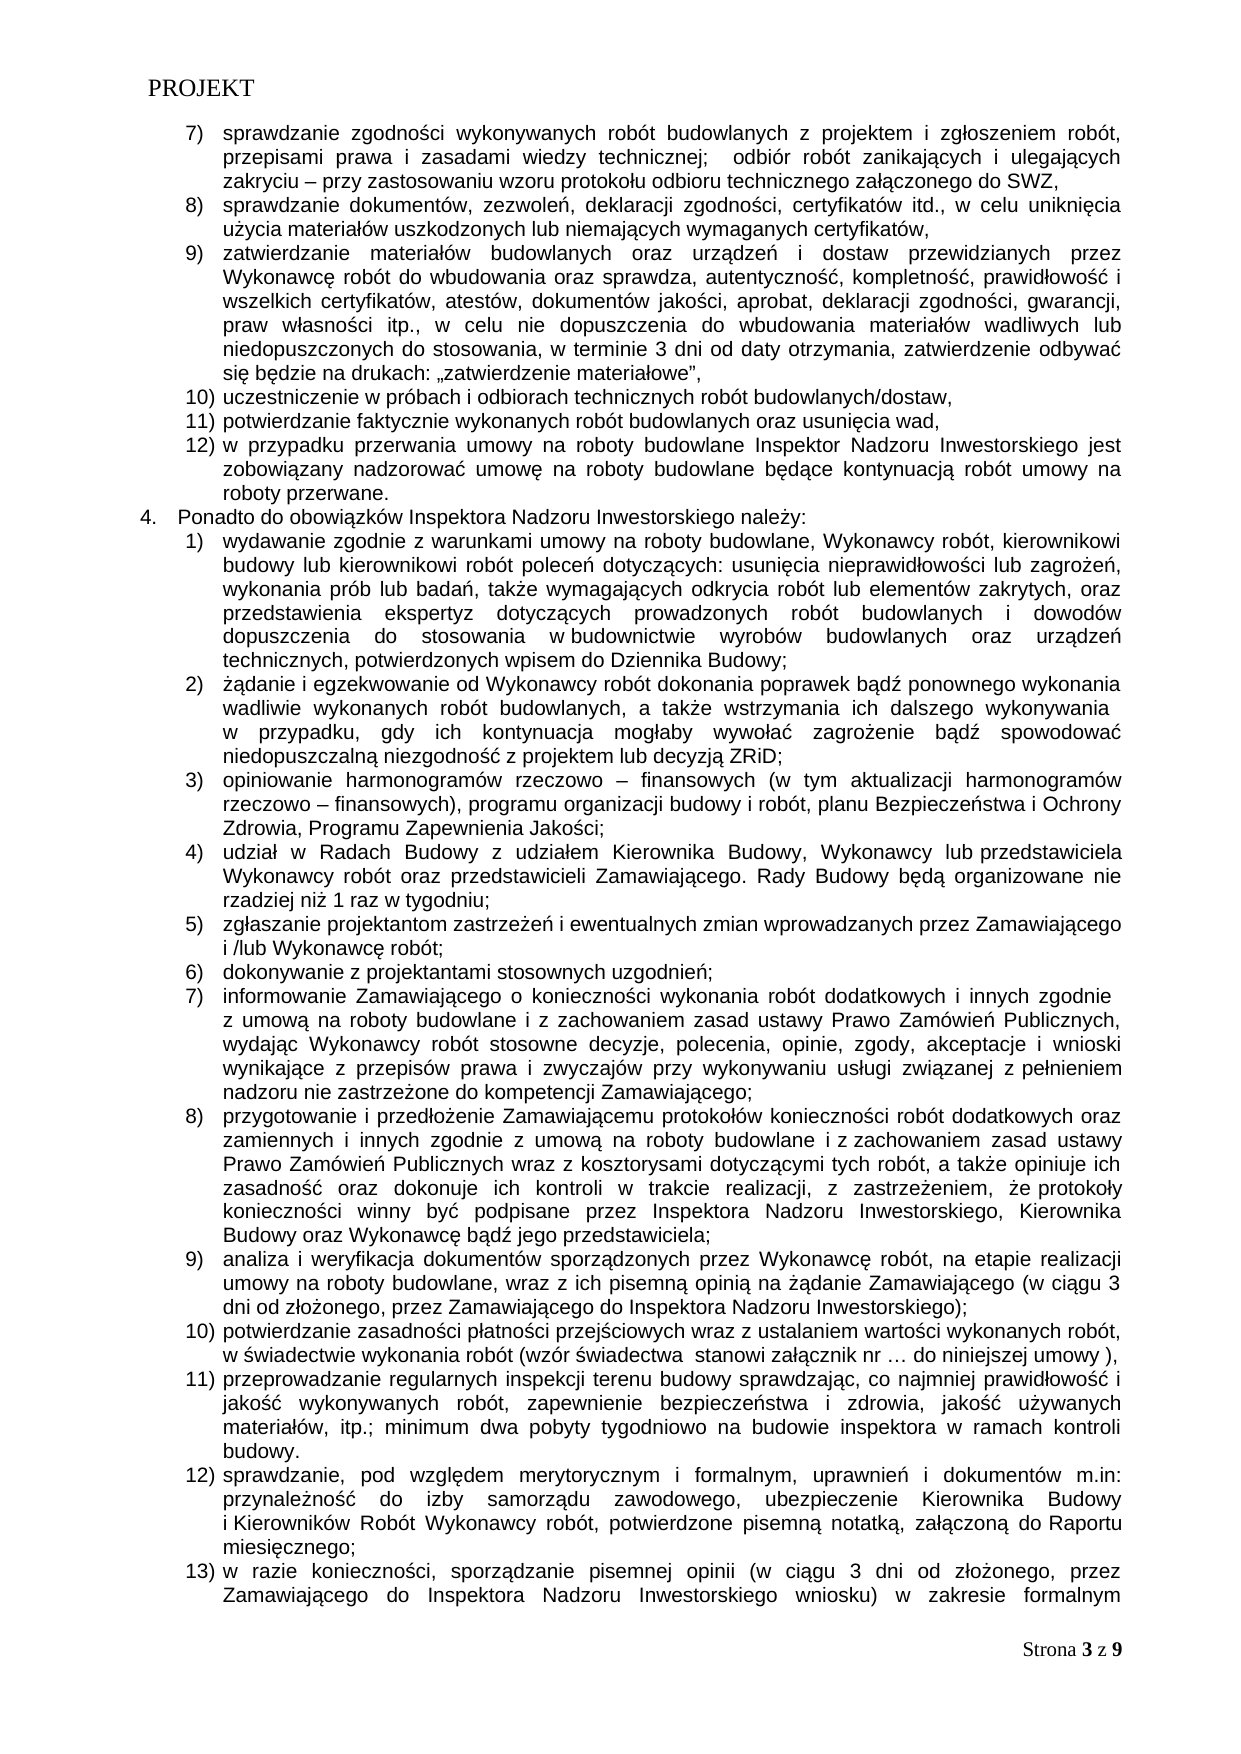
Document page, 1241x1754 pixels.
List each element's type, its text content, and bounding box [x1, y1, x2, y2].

list Ponadto do obowiązków Inspektora Nadzoru Inwestorskiego należy: [140, 504, 1122, 528]
list sprawdzanie dokumentów, zezwoleń, deklaracji zgodności, certyfikatów itd., w celu uniknięcia użycia materiałów uszkodzonych lub niemających wymaganych certyfikatów, [185, 193, 1122, 241]
list przeprowadzanie regularnych inspekcji terenu budowy sprawdzając, co najmniej prawidłowość i jakość wykonywanych robót, zapewnienie bezpieczeństwa i zdrowia, jakość używanych materiałów, itp.; minimum dwa pobyty tygodniowo na budowie inspektora w ramach kontroli budowy. [185, 1367, 1122, 1463]
list analiza i weryfikacja dokumentów sporządzonych przez Wykonawcę robót, na etapie realizacji umowy na roboty budowlane, wraz z ich pisemną opinią na żądanie Zamawiającego (w ciągu 3 dni od złożonego, przez Zamawiającego do Inspektora Nadzoru Inwestorskiego); [185, 1247, 1122, 1319]
list sprawdzanie, pod względem merytorycznym i formalnym, uprawnień i dokumentów m.in: przynależność do izby samorządu zawodowego, ubezpieczenie Kierownika Budowy i Kierowników Robót Wykonawcy robót, potwierdzone pisemną notatką, załączoną do Raportu miesięcznego; [185, 1463, 1122, 1559]
list informowanie Zamawiającego o konieczności wykonania robót dodatkowych i innych zgodnie z umową na roboty budowlane i z zachowaniem zasad ustawy Prawo Zamówień Publicznych, wydając Wykonawcy robót stosowne decyzje, polecenia, opinie, zgody, akceptacje i wnioski wynikające z przepisów prawa i zwyczajów przy wykonywaniu usługi związanej z pełnieniem nadzoru nie zastrzeżone do kompetencji Zamawiającego; [185, 984, 1122, 1103]
list zatwierdzanie materiałów budowlanych oraz urządzeń i dostaw przewidzianych przez Wykonawcę robót do wbudowania oraz sprawdza, autentyczność, kompletność, prawidłowość i wszelkich certyfikatów, atestów, dokumentów jakości, aprobat, deklaracji zgodności, gwarancji, praw własności itp., w celu nie dopuszczenia do wbudowania materiałów wadliwych lub niedopuszczonych do stosowania, w terminie 3 dni od daty otrzymania, zatwierdzenie odbywać się będzie na drukach: „zatwierdzenie materiałowe”, [185, 241, 1122, 385]
list dokonywanie z projektantami stosownych uzgodnień; [185, 960, 1122, 984]
list opiniowanie harmonogramów rzeczowo – finansowych (w tym aktualizacji harmonogramów rzeczowo – finansowych), programu organizacji budowy i robót, planu Bezpieczeństwa i Ochrony Zdrowia, Programu Zapewnienia Jakości; [185, 768, 1122, 840]
list sprawdzanie zgodności wykonywanych robót budowlanych z projektem i zgłoszeniem robót, przepisami prawa i zasadami wiedzy technicznej; odbiór robót zanikających i ulegających zakryciu – przy zastosowaniu wzoru protokołu odbioru technicznego załączonego do SWZ, [185, 121, 1122, 193]
list w przypadku przerwania umowy na roboty budowlane Inspektor Nadzoru Inwestorskiego jest zobowiązany nadzorować umowę na roboty budowlane będące kontynuacją robót umowy na roboty przerwane. [185, 433, 1122, 504]
list potwierdzanie faktycznie wykonanych robót budowlanych oraz usunięcia wad, [185, 409, 1122, 433]
list przygotowanie i przedłożenie Zamawiającemu protokołów konieczności robót dodatkowych oraz zamiennych i innych zgodnie z umową na roboty budowlane i z zachowaniem zasad ustawy Prawo Zamówień Publicznych wraz z kosztorysami dotyczącymi tych robót, a także opiniuje ich zasadność oraz dokonuje ich kontroli w trakcie realizacji, z zastrzeżeniem, że protokoły konieczności winny być podpisane przez Inspektora Nadzoru Inwestorskiego, Kierownika Budowy oraz Wykonawcę bądź jego przedstawiciela; [185, 1103, 1122, 1247]
list wydawanie zgodnie z warunkami umowy na roboty budowlane, Wykonawcy robót, kierownikowi budowy lub kierownikowi robót poleceń dotyczących: usunięcia nieprawidłowości lub zagrożeń, wykonania prób lub badań, także wymagających odkrycia robót lub elementów zakrytych, oraz przedstawienia ekspertyz dotyczących prowadzonych robót budowlanych i dowodów dopuszczenia do stosowania w budownictwie wyrobów budowlanych oraz urządzeń technicznych, potwierdzonych wpisem do Dziennika Budowy; [185, 528, 1122, 672]
list zgłaszanie projektantom zastrzeżeń i ewentualnych zmian wprowadzanych przez Zamawiającego i /lub Wykonawcę robót; [185, 912, 1122, 960]
list uczestniczenie w próbach i odbiorach technicznych robót budowlanych/dostaw, [185, 385, 1122, 409]
list żądanie i egzekwowanie od Wykonawcy robót dokonania poprawek bądź ponownego wykonania wadliwie wykonanych robót budowlanych, a także wstrzymania ich dalszego wykonywania w przypadku, gdy ich kontynuacja mogłaby wywołać zagrożenie bądź spowodować niedopuszczalną niezgodność z projektem lub decyzją ZRiD; [185, 672, 1122, 768]
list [185, 1559, 1122, 1607]
list potwierdzanie zasadności płatności przejściowych wraz z ustalaniem wartości wykonanych robót, w świadectwie wykonania robót (wzór świadectwa stanowi załącznik nr … do niniejszej umowy ), [185, 1319, 1122, 1367]
list udział w Radach Budowy z udziałem Kierownika Budowy, Wykonawcy lub przedstawiciela Wykonawcy robót oraz przedstawicieli Zamawiającego. Rady Budowy będą organizowane nie rzadziej niż 1 raz w tygodniu; [185, 840, 1122, 912]
